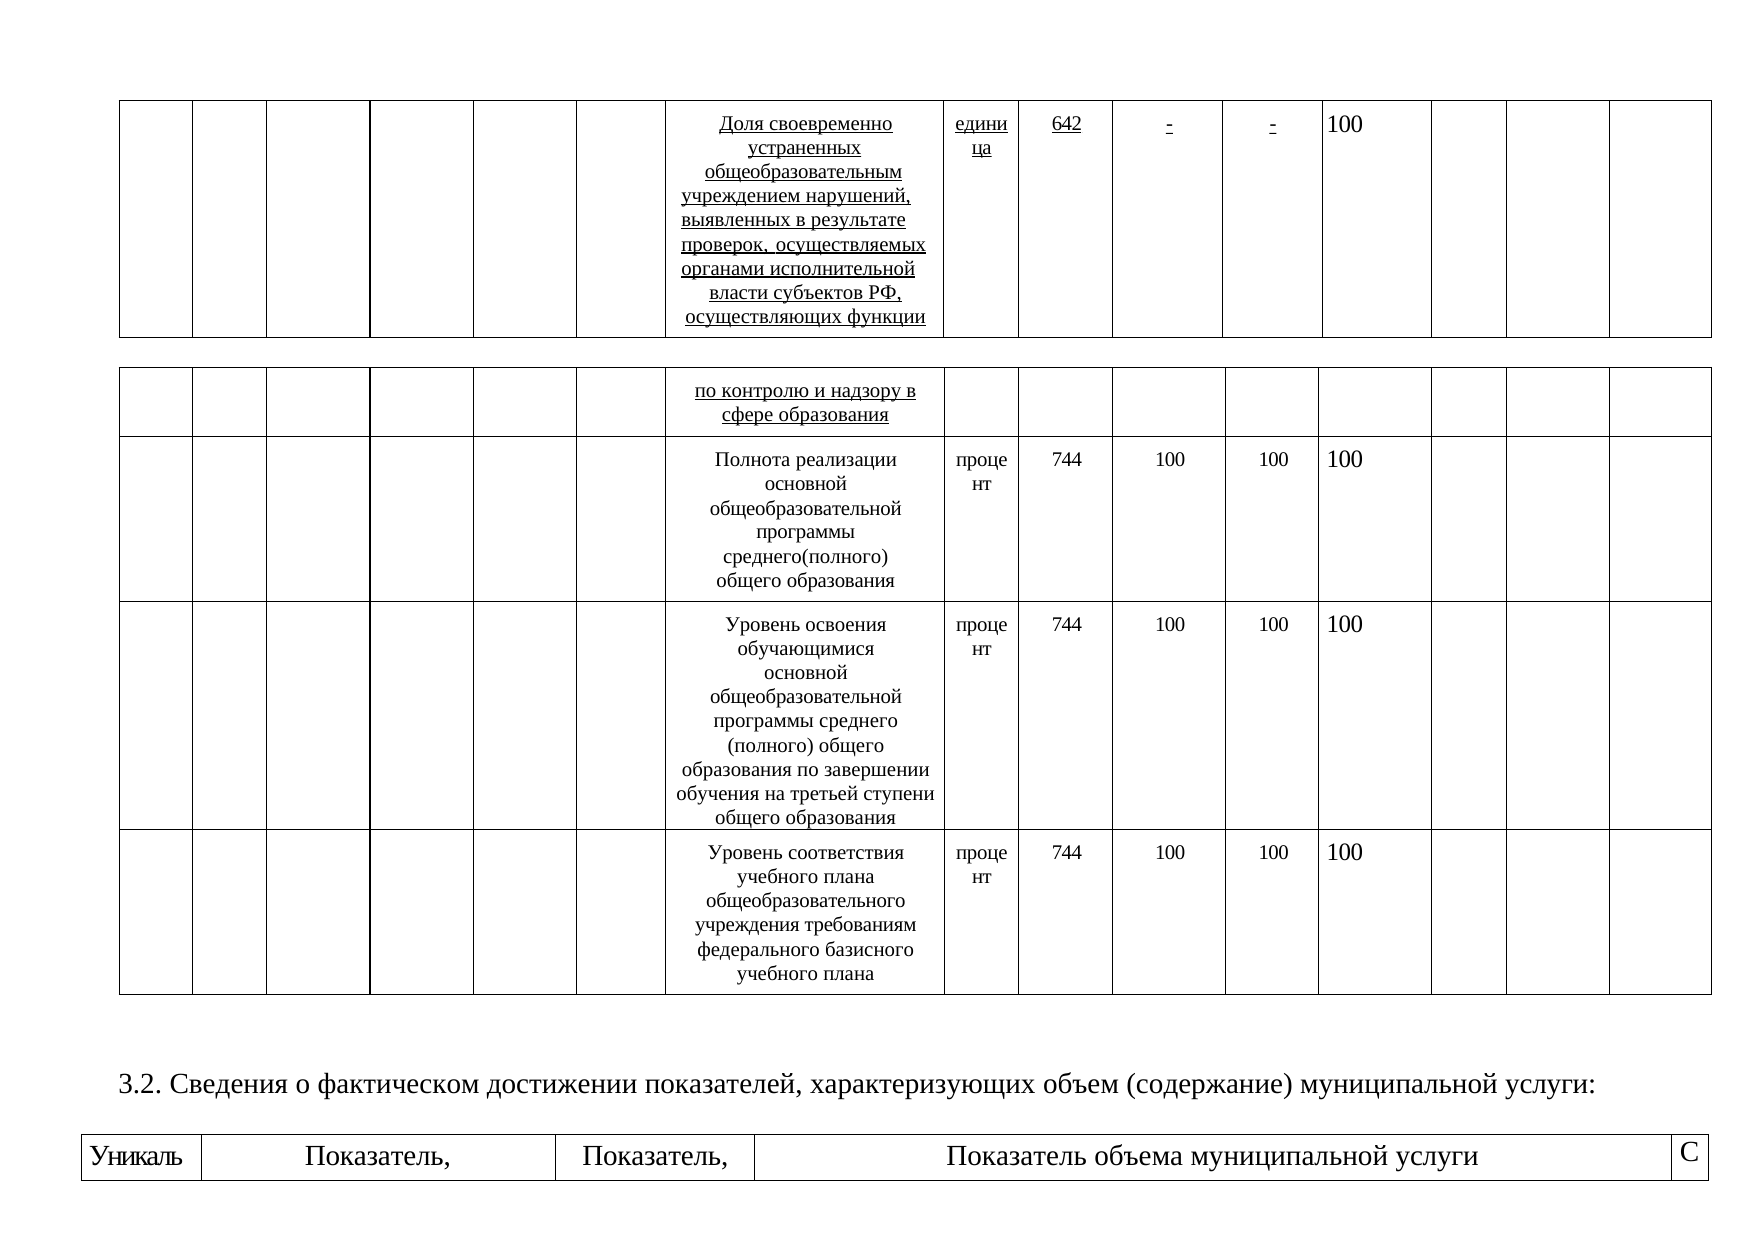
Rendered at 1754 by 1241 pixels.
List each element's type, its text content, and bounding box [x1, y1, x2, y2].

list Сведения о фактическом достижении показателей, характеризующих объем (содержание) муниципальной услуги: [118, 1066, 1754, 1099]
table_header [371, 368, 473, 436]
table_header [1610, 368, 1711, 436]
table_cell Доля своевременно устраненных общеобразовательным учреждением нарушений, выявленных в результате проверок, осуществляемых органами исполнительной власти субъектов РФ, осуществляющих функции [666, 101, 943, 337]
table_cell [371, 101, 473, 337]
table_header [577, 368, 665, 436]
table_cell [267, 101, 369, 337]
table_cell [577, 602, 665, 829]
table_cell [371, 602, 473, 829]
table_cell [193, 602, 266, 829]
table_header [82, 1135, 201, 1180]
table_cell [267, 602, 369, 829]
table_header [1672, 1135, 1708, 1180]
table_cell 100 [1319, 830, 1431, 994]
table_cell [577, 830, 665, 994]
table_cell [474, 602, 576, 829]
table_header [474, 368, 576, 436]
table_header [1113, 368, 1225, 436]
table_cell [120, 101, 192, 337]
table_cell [193, 101, 266, 337]
table_cell [474, 437, 576, 601]
table_header [120, 368, 192, 436]
table_cell 100 [1226, 830, 1318, 994]
table_cell [577, 101, 665, 337]
table_header [1226, 368, 1318, 436]
table_cell [1507, 602, 1609, 829]
table_cell 642 [1019, 101, 1112, 337]
table_header по контролю и надзору в сфере образования [666, 368, 944, 436]
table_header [202, 1135, 555, 1180]
table_cell [120, 830, 192, 994]
table_cell [1432, 830, 1506, 994]
table_cell 744 [1019, 830, 1112, 994]
table_cell 100 [1319, 437, 1431, 601]
table_header Показатель объема муниципальной услуги [755, 1135, 1671, 1180]
table_cell [1432, 437, 1506, 601]
table_cell едини ца [944, 101, 1018, 337]
table_cell проце нт [945, 602, 1018, 829]
table_cell 100 [1113, 602, 1225, 829]
table_cell 100 [1323, 101, 1431, 337]
table_cell [120, 602, 192, 829]
table_cell 744 [1019, 437, 1112, 601]
table_header [1432, 368, 1506, 436]
table_cell [1507, 830, 1609, 994]
table_cell [1610, 437, 1711, 601]
table_header [193, 368, 266, 436]
table_cell 100 [1319, 602, 1431, 829]
table_cell [371, 437, 473, 601]
table_cell 100 [1113, 830, 1225, 994]
table_cell [1507, 101, 1609, 337]
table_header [556, 1135, 754, 1180]
table_cell [1432, 602, 1506, 829]
table_cell - [1223, 101, 1322, 337]
table_cell [1507, 437, 1609, 601]
table_cell Полнота реализации основной общеобразовательной программы среднего(полного) общего образования [666, 437, 944, 601]
table_cell 100 [1226, 602, 1318, 829]
table_cell 744 [1019, 602, 1112, 829]
table_cell - [1113, 101, 1222, 337]
table_cell [474, 830, 576, 994]
table_cell [193, 830, 266, 994]
table_cell проце нт [945, 830, 1018, 994]
table_header [945, 368, 1018, 436]
table_cell [193, 437, 266, 601]
table_cell [267, 437, 369, 601]
table_cell [1610, 602, 1711, 829]
table_cell [120, 437, 192, 601]
table_cell 100 [1226, 437, 1318, 601]
table_cell [1610, 101, 1711, 337]
table_header [267, 368, 369, 436]
table_cell [267, 830, 369, 994]
table_cell [577, 437, 665, 601]
table_cell Уровень соответствия учебного плана общеобразовательного учреждения требованиям федерального базисного учебного плана [666, 830, 944, 994]
table_cell [1432, 101, 1506, 337]
table_header [1507, 368, 1609, 436]
table_header [1319, 368, 1431, 436]
table_cell [1610, 830, 1711, 994]
table_cell 100 [1113, 437, 1225, 601]
table_header [1019, 368, 1112, 436]
table_cell Уровень освоения обучающимися основной общеобразовательной программы среднего (полного) общего образования по завершении обучения на третьей ступени общего образования [666, 602, 944, 829]
table_cell [371, 830, 473, 994]
table_cell [474, 101, 576, 337]
table_cell проце нт [945, 437, 1018, 601]
